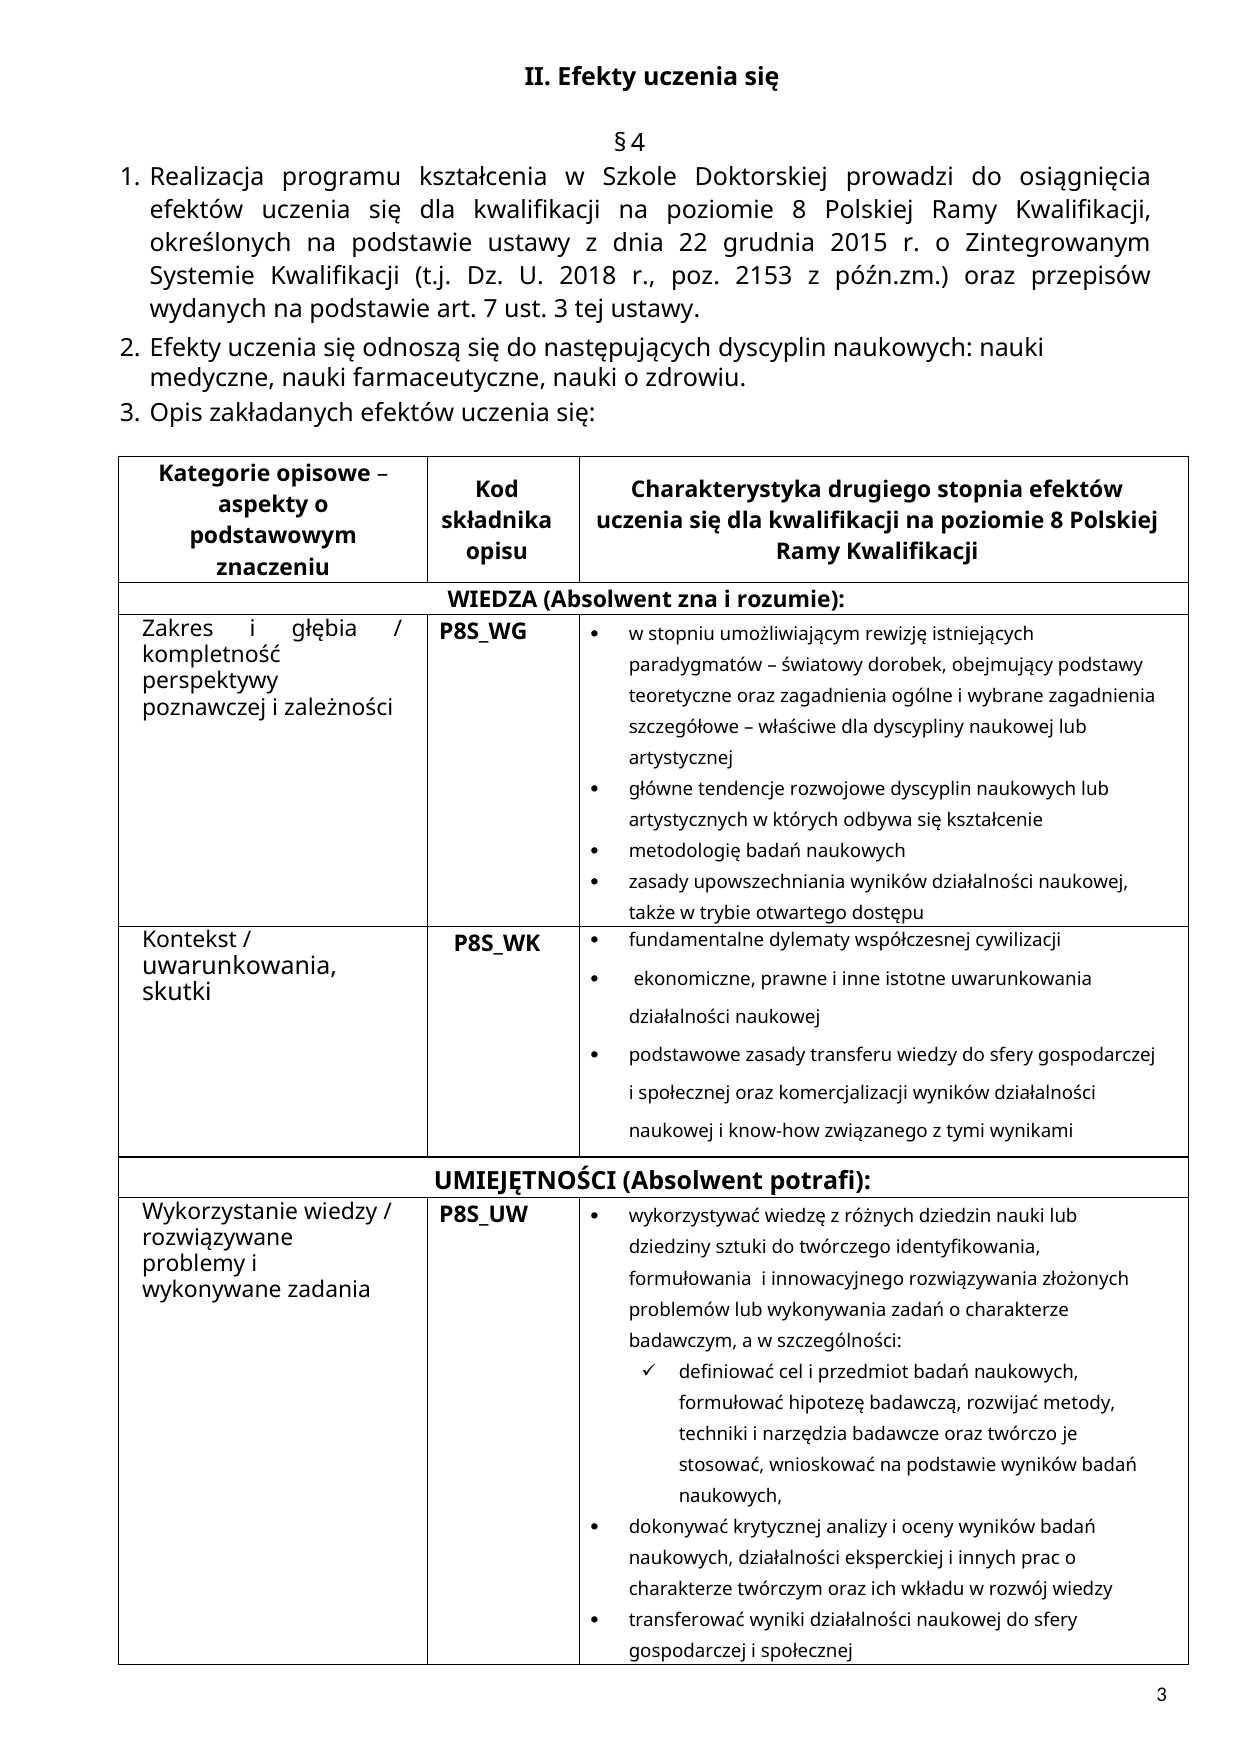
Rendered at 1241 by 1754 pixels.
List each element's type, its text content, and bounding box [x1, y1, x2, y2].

table_cell wykorzystywać wiedzę z różnych dziedzin nauki lub dziedziny sztuki do twórczego identyfikowania, formułowania i innowacyjnego rozwiązywania złożonych problemów lub wykonywania zadań o charakterze badawczym, a w szczególności: definiować cel i przedmiot badań naukowych, formułować hipotezę badawczą, rozwijać metody, techniki i narzędzia badawcze oraz twórczo je stosować, wnioskować na podstawie wyników badań naukowych, dokonywać krytycznej analizy i oceny wyników badań naukowych, działalności eksperckiej i innych prac o charakterze twórczym oraz ich wkładu w rozwój wiedzy transferować wyniki działalności naukowej do sfery gospodarczej i społecznej [580, 1198, 1188, 1664]
table_cell w stopniu umożliwiającym rewizję istniejących paradygmatów – światowy dorobek, obejmujący podstawy teoretyczne oraz zagadnienia ogólne i wybrane zagadnienia szczegółowe – właściwe dla dyscypliny naukowej lub artystycznej główne tendencje rozwojowe dyscyplin naukowych lub artystycznych w których odbywa się kształcenie metodologię badań naukowych zasady upowszechniania wyników działalności naukowej, także w trybie otwartego dostępu [580, 615, 1188, 926]
table_cell UMIEJĘTNOŚCI (Absolwent potrafi): [119, 1158, 1188, 1197]
table_cell Wykorzystanie wiedzy / rozwiązywane problemy i wykonywane zadania [119, 1198, 427, 1664]
table_cell Kontekst / uwarunkowania, skutki [119, 927, 427, 1156]
table_cell P8S_WG [428, 615, 579, 926]
table_cell WIEDZA (Absolwent zna i rozumie): [119, 583, 1188, 614]
table_cell Zakres i głębia / kompletność perspektywy poznawczej i zależności [119, 615, 427, 926]
table_cell P8S_WK [428, 927, 579, 1156]
list 4 [613, 125, 1152, 159]
list Realizacja programu kształcenia w Szkole Doktorskiej prowadzi do osiągnięcia efektów uczenia się dla kwalifikacji na poziomie 8 Polskiej Ramy Kwalifikacji, określonych na podstawie ustawy z dnia 22 grudnia 2015 r. o Zintegrowanym Systemie Kwalifikacji (t.j. Dz. U. 2018 r., poz. 2153 z późn.zm.) oraz przepisów wydanych na podstawie art. 7 ust. 3 tej ustawy. [119, 159, 1152, 325]
table_header Kod składnika opisu [428, 457, 579, 582]
table_cell P8S_UW [428, 1198, 579, 1664]
list Opis zakładanych efektów uczenia się: [119, 394, 1152, 429]
list Efekty uczenia się odnoszą się do następujących dyscyplin naukowych: nauki medyczne, nauki farmaceutyczne, nauki o zdrowiu. [119, 331, 1152, 394]
table_cell fundamentalne dylematy współczesnej cywilizacji ekonomiczne, prawne i inne istotne uwarunkowania działalności naukowej podstawowe zasady transferu wiedzy do sfery gospodarczej i społecznej oraz komercjalizacji wyników działalności naukowej i know-how związanego z tymi wynikami [580, 927, 1188, 1156]
table_header Kategorie opisowe – aspekty o podstawowym znaczeniu [119, 457, 427, 582]
table_header Charakterystyka drugiego stopnia efektów uczenia się dla kwalifikacji na poziomie 8 Polskiej Ramy Kwalifikacji [580, 457, 1188, 582]
text II. Efekty uczenia się [524, 59, 1152, 93]
